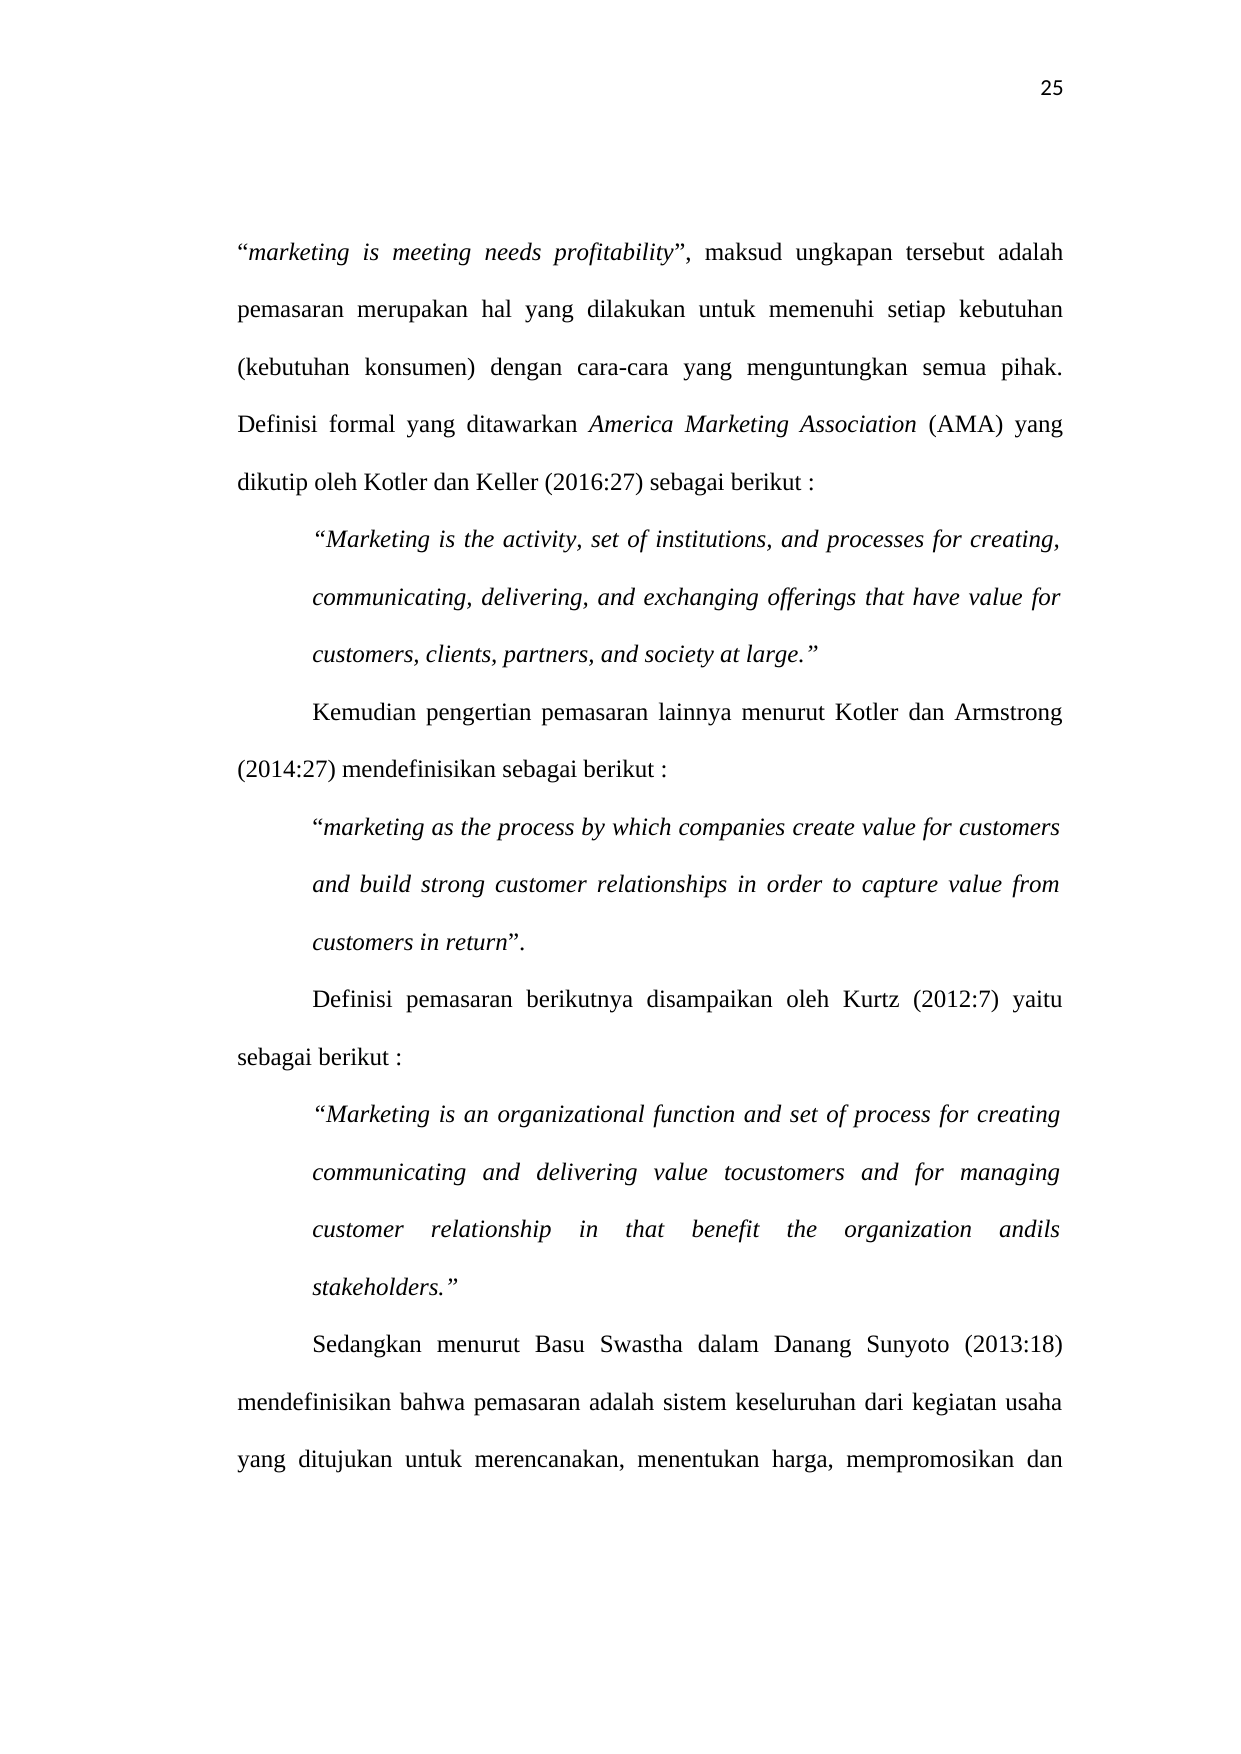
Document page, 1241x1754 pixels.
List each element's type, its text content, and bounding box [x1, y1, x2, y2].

text “marketing as the process by which companies create value for customers and build strong customer relationships in order to capture value from customers in return”. [312, 812, 1063, 956]
text “Marketing is the activity, set of institutions, and processes for creating, communicating, delivering, and exchanging offerings that have value for customers, clients, partners, and society at large.” [312, 524, 1063, 668]
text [237, 237, 1063, 496]
text Definisi pemasaran berikutnya disampaikan oleh Kurtz (2012:7) yaitu sebagai berikut : [237, 984, 1063, 1071]
text Kemudian pengertian pemasaran lainnya menurut Kotler dan Armstrong (2014:27) mendefinisikan sebagai berikut : [237, 697, 1063, 783]
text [237, 1329, 1063, 1473]
text “Marketing is an organizational function and set of process for creating communicating and delivering value tocustomers and for managing customer relationship in that benefit the organization andils stakeholders.” [312, 1099, 1063, 1301]
